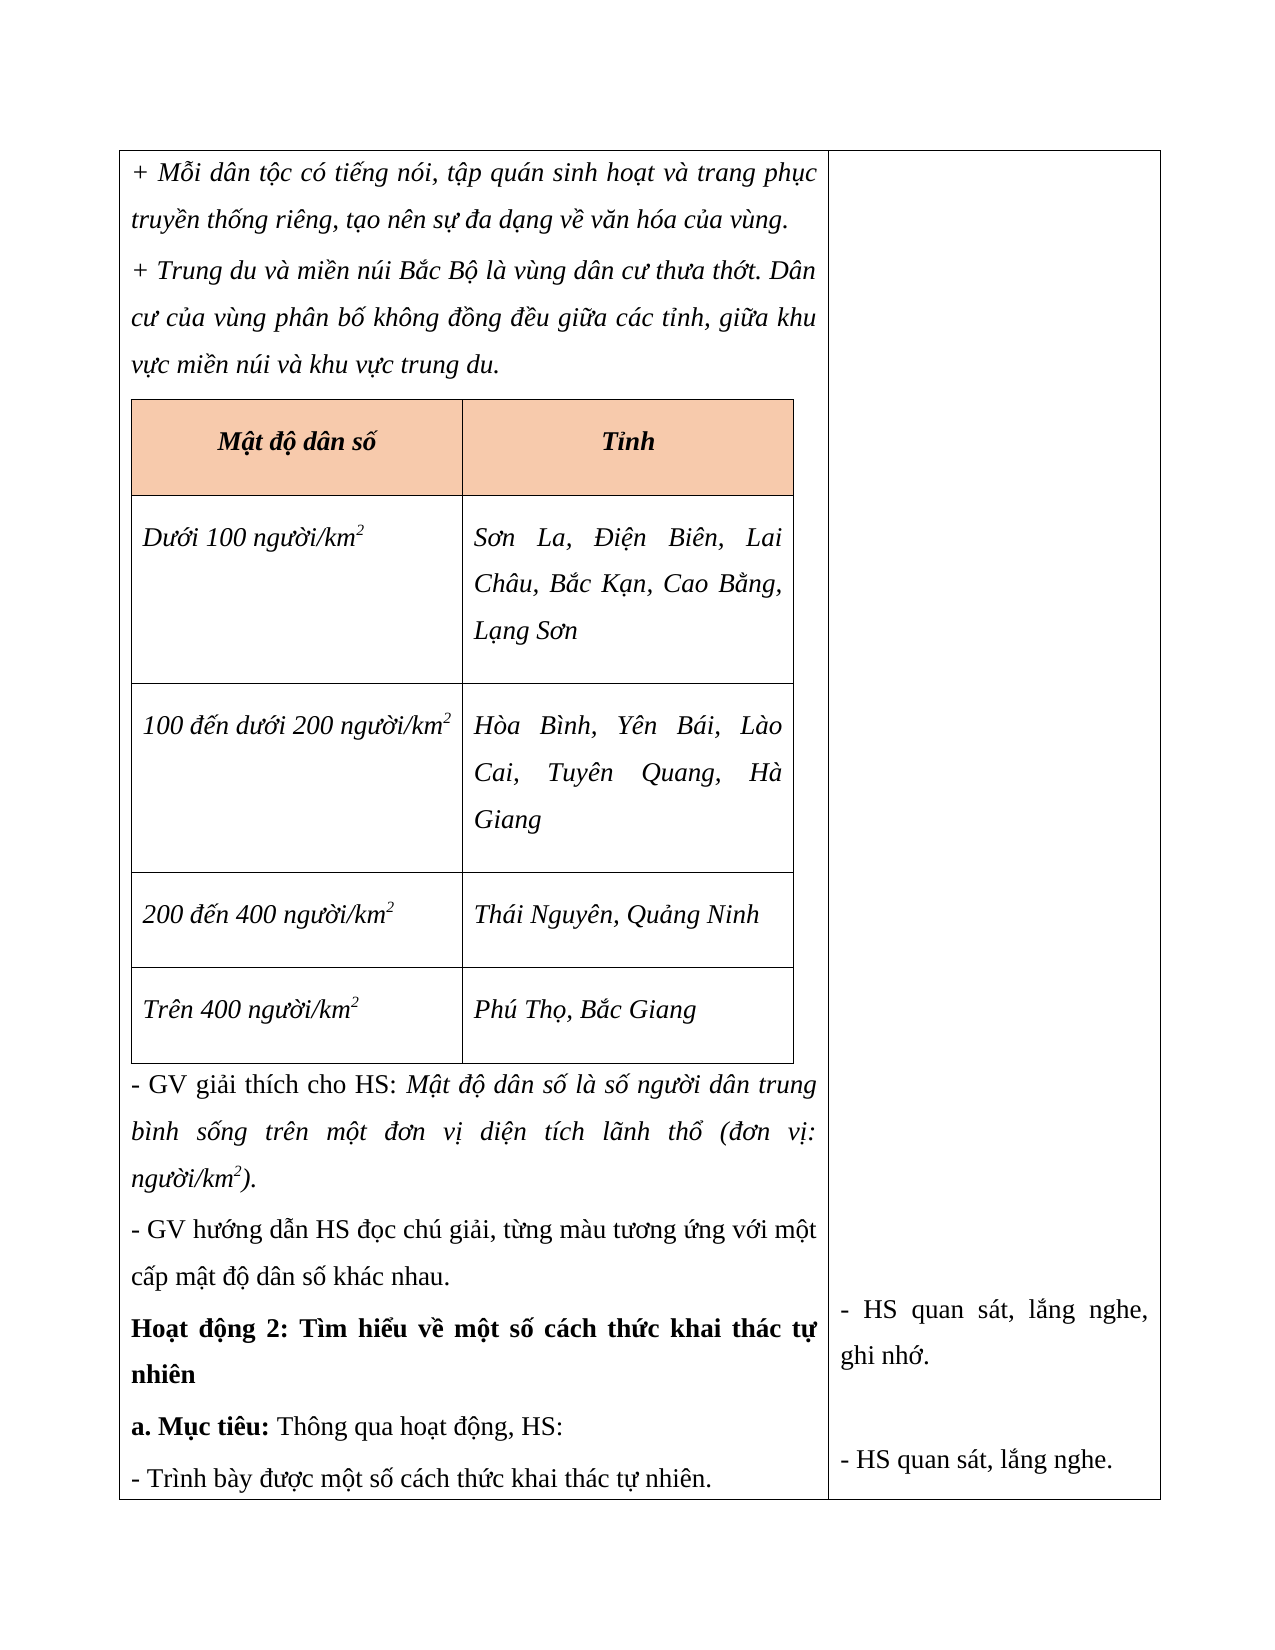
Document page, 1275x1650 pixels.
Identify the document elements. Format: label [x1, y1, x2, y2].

table_cell [120, 151, 828, 1499]
table_cell [829, 151, 1160, 1499]
